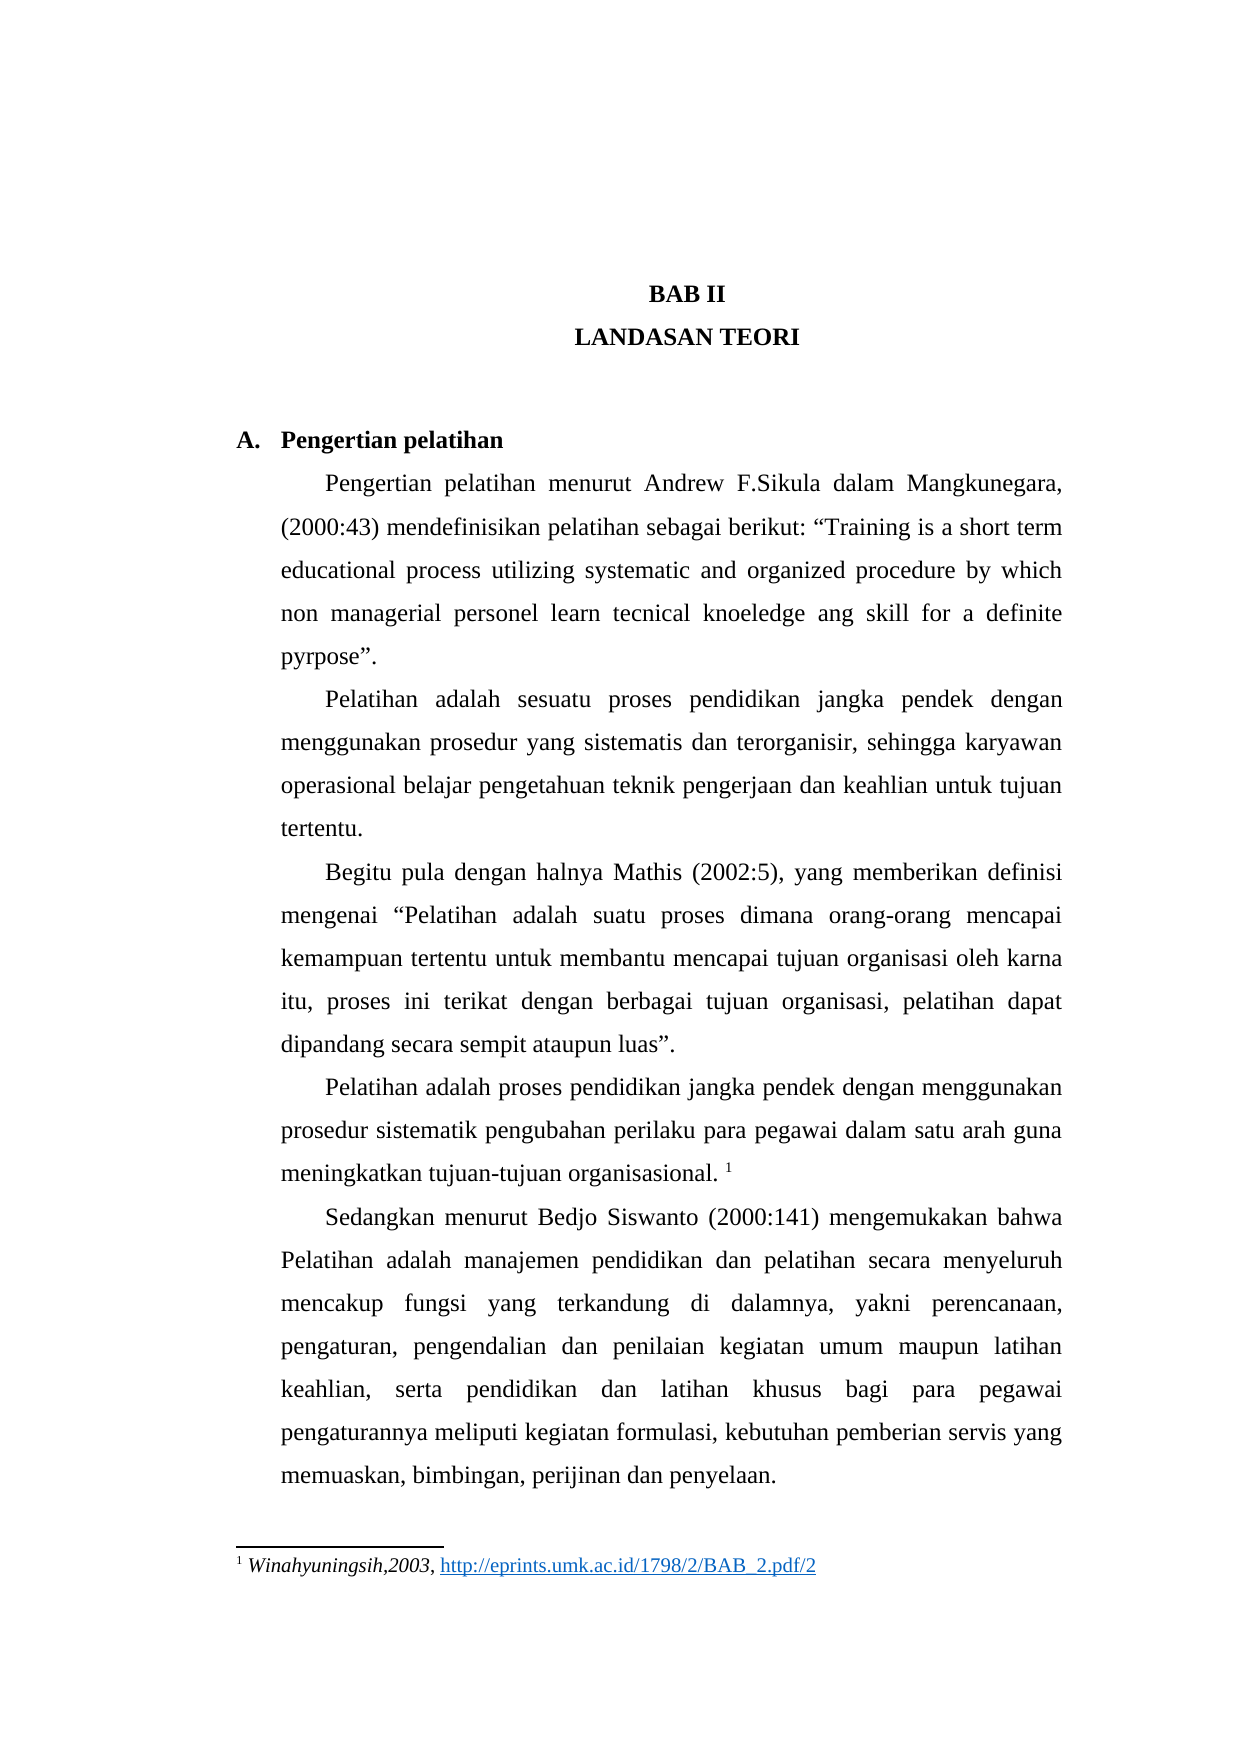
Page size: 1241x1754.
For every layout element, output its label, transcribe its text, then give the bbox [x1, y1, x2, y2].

list LANDASAN TEORI [311, 322, 1063, 351]
text Pelatihan adalah sesuatu proses pendidikan jangka pendek dengan menggunakan prosedur yang sistematis dan terorganisir, sehingga karyawan operasional belajar pengetahuan teknik pengerjaan dan keahlian untuk tujuan tertentu. [281, 684, 1063, 842]
list BAB II [311, 279, 1063, 308]
text Pengertian pelatihan menurut Andrew F.Sikula dalam Mangkunegara, (2000:43) mendefinisikan pelatihan sebagai berikut: “Training is a short term educational process utilizing systematic and organized procedure by which non managerial personel learn tecnical knoeledge ang skill for a definite pyrpose”. [281, 468, 1063, 670]
list Pengertian pelatihan [236, 425, 1063, 454]
text Pelatihan adalah proses pendidikan jangka pendek dengan menggunakan prosedur sistematik pengubahan perilaku para pegawai dalam satu arah guna meningkatkan tujuan-tujuan organisasional. [281, 1072, 1063, 1187]
text Sedangkan menurut Bedjo Siswanto (2000:141) mengemukakan bahwa Pelatihan adalah manajemen pendidikan dan pelatihan secara menyeluruh mencakup fungsi yang terkandung di dalamnya, yakni perencanaan, pengaturan, pengendalian dan penilaian kegiatan umum maupun latihan keahlian, serta pendidikan dan latihan khusus bagi para pegawai pengaturannya meliputi kegiatan formulasi, kebutuhan pemberian servis yang memuaskan, bimbingan, perijinan dan penyelaan. [281, 1202, 1063, 1489]
text Begitu pula dengan halnya Mathis (2002:5), yang memberikan definisi mengenai “Pelatihan adalah suatu proses dimana orang-orang mencapai kemampuan tertentu untuk membantu mencapai tujuan organisasi oleh karna itu, proses ini terikat dengan berbagai tujuan organisasi, pelatihan dapat dipandang secara sempit ataupun luas”. [281, 857, 1063, 1058]
